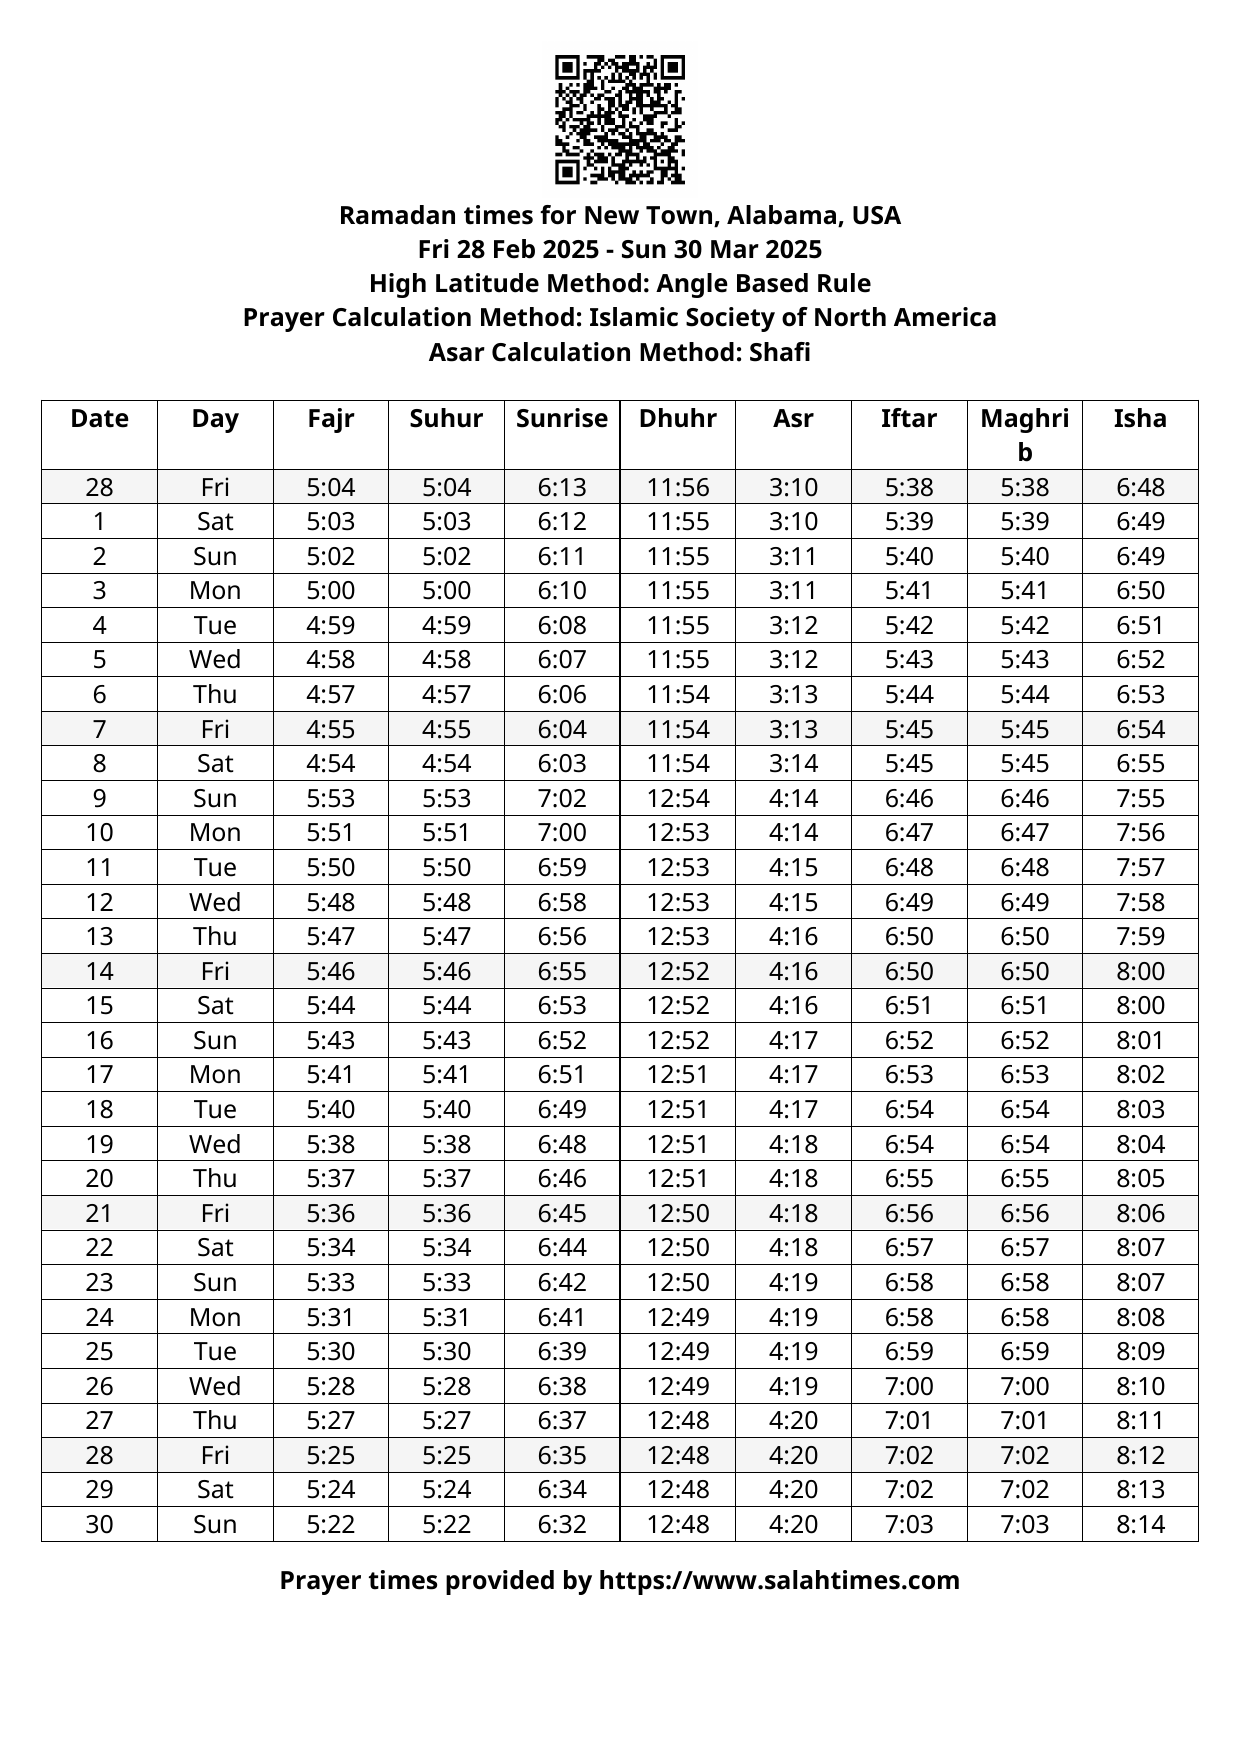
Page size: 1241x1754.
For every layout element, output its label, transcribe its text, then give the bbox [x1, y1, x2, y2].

table_cell Mon [158, 1300, 273, 1333]
table_cell 12:51 [621, 1058, 735, 1091]
table_cell Thu [158, 1161, 273, 1195]
text Fri 28 Feb 2025 - Sun 30 Mar 2025 [42, 232, 1198, 266]
table_cell 6:49 [852, 885, 967, 918]
table_cell 6:56 [968, 1196, 1082, 1229]
table_cell 4:14 [736, 816, 851, 849]
table_cell 6:50 [1083, 574, 1198, 607]
table_cell 12:53 [621, 816, 735, 849]
table_cell 7:55 [1083, 781, 1198, 814]
table_cell 5:03 [389, 504, 504, 538]
table_cell 4:15 [736, 885, 851, 918]
table_cell 6:11 [505, 539, 619, 572]
table_cell Wed [158, 1369, 273, 1402]
table_cell 6:52 [852, 1023, 967, 1057]
table_cell 5:45 [852, 712, 967, 745]
table_cell 12:51 [621, 1092, 735, 1126]
table_cell 22 [42, 1231, 157, 1264]
table_cell 6:46 [505, 1161, 619, 1195]
table_cell 18 [42, 1092, 157, 1126]
table_cell 7:58 [1083, 885, 1198, 918]
table_cell 6:55 [505, 954, 619, 987]
table_cell 5:38 [389, 1127, 504, 1160]
table_header Isha [1083, 401, 1198, 469]
table_cell 4 [42, 608, 157, 642]
table_cell 6:54 [852, 1127, 967, 1160]
table_cell 29 [42, 1473, 157, 1506]
table_cell 12:50 [621, 1196, 735, 1229]
table_cell 12:52 [621, 989, 735, 1022]
table_cell 5:24 [274, 1473, 388, 1506]
table_cell 5:33 [389, 1265, 504, 1299]
table_cell Wed [158, 643, 273, 676]
table_cell 6:10 [505, 574, 619, 607]
table_cell 6:37 [505, 1404, 619, 1437]
table_cell 5:39 [968, 504, 1082, 538]
table_cell 5:04 [389, 470, 504, 503]
table_cell 7:02 [968, 1473, 1082, 1506]
table_cell 5:00 [389, 574, 504, 607]
table_cell 3:14 [736, 746, 851, 780]
table_cell 7 [42, 712, 157, 745]
table_cell 6:52 [505, 1023, 619, 1057]
table_cell 4:17 [736, 1092, 851, 1126]
table_cell 5:43 [274, 1023, 388, 1057]
table_cell 24 [42, 1300, 157, 1333]
table_cell 6:34 [505, 1473, 619, 1506]
table_cell 8:08 [1083, 1300, 1198, 1333]
table_cell 7:03 [968, 1507, 1082, 1541]
table_cell 4:14 [736, 781, 851, 814]
table_cell 4:20 [736, 1404, 851, 1437]
text Ramadan times for New Town, Alabama, USA [42, 198, 1198, 232]
table_cell 5:27 [389, 1404, 504, 1437]
table_cell 6:54 [1083, 712, 1198, 745]
table_cell 5:42 [968, 608, 1082, 642]
table_cell 25 [42, 1334, 157, 1368]
table_cell Sat [158, 746, 273, 780]
table_cell 6:48 [968, 850, 1082, 884]
table_cell 12:49 [621, 1300, 735, 1333]
table_cell 8:04 [1083, 1127, 1198, 1160]
table_cell 5:22 [389, 1507, 504, 1541]
table_cell 5:41 [968, 574, 1082, 607]
table_header Day [158, 401, 273, 469]
table_cell 4:54 [389, 746, 504, 780]
table_cell 6:58 [968, 1300, 1082, 1333]
table_cell 3:10 [736, 504, 851, 538]
table_cell 26 [42, 1369, 157, 1402]
table_cell Wed [158, 885, 273, 918]
table_cell 11:55 [621, 574, 735, 607]
table_cell Thu [158, 677, 273, 711]
table_cell 5:02 [274, 539, 388, 572]
table_cell 6:03 [505, 746, 619, 780]
table_cell Mon [158, 1058, 273, 1091]
table_cell 7:57 [1083, 850, 1198, 884]
table_cell 6:55 [968, 1161, 1082, 1195]
table_cell 5:53 [389, 781, 504, 814]
table_cell 7:00 [968, 1369, 1082, 1402]
table_cell 6:32 [505, 1507, 619, 1541]
table_cell 5:53 [274, 781, 388, 814]
table_cell 12:48 [621, 1473, 735, 1506]
table_cell 16 [42, 1023, 157, 1057]
table_cell 5:00 [274, 574, 388, 607]
table_cell 6:47 [968, 816, 1082, 849]
table_cell 5:34 [274, 1231, 388, 1264]
table_cell 5:40 [389, 1092, 504, 1126]
table_cell 12:50 [621, 1231, 735, 1264]
table_cell 5:41 [389, 1058, 504, 1091]
table_cell 3 [42, 574, 157, 607]
table_cell 12:54 [621, 781, 735, 814]
table_cell 13 [42, 919, 157, 953]
table_cell 11 [42, 850, 157, 884]
table_cell Sun [158, 1507, 273, 1541]
table_cell 6:50 [852, 919, 967, 953]
table_cell 8:01 [1083, 1023, 1198, 1057]
table_cell 4:18 [736, 1127, 851, 1160]
table_cell 5:38 [274, 1127, 388, 1160]
table_cell 12:48 [621, 1404, 735, 1437]
table_cell 5:02 [389, 539, 504, 572]
table_cell 6:50 [968, 919, 1082, 953]
table_cell 28 [42, 1438, 157, 1472]
table_cell Fri [158, 1438, 273, 1472]
table_cell 6:48 [852, 850, 967, 884]
table_cell 12:53 [621, 850, 735, 884]
table_cell 6:04 [505, 712, 619, 745]
table_cell 12:48 [621, 1507, 735, 1541]
table_cell 8:12 [1083, 1438, 1198, 1472]
table_cell 6:35 [505, 1438, 619, 1472]
table_cell 5:40 [852, 539, 967, 572]
table_cell 5:24 [389, 1473, 504, 1506]
table_header Date [42, 401, 157, 469]
table_cell 6:54 [852, 1092, 967, 1126]
table_cell 20 [42, 1161, 157, 1195]
table_cell 5:28 [274, 1369, 388, 1402]
table_cell 6:46 [968, 781, 1082, 814]
table_cell Thu [158, 1404, 273, 1437]
table_cell 21 [42, 1196, 157, 1229]
table_cell 8:00 [1083, 954, 1198, 987]
table_cell Fri [158, 470, 273, 503]
table_cell 6:53 [852, 1058, 967, 1091]
table_cell 3:13 [736, 677, 851, 711]
table_cell Sat [158, 1473, 273, 1506]
table_cell 4:59 [274, 608, 388, 642]
table_cell 6:44 [505, 1231, 619, 1264]
table_cell 5:38 [852, 470, 967, 503]
table_cell 5:43 [389, 1023, 504, 1057]
table_cell 8:05 [1083, 1161, 1198, 1195]
table_cell 5:28 [389, 1369, 504, 1402]
table_cell Sun [158, 781, 273, 814]
table_cell 6:49 [1083, 504, 1198, 538]
table_cell 10 [42, 816, 157, 849]
table_cell 6:58 [505, 885, 619, 918]
table_cell Sat [158, 1231, 273, 1264]
table_cell 5:25 [274, 1438, 388, 1472]
table_cell Tue [158, 608, 273, 642]
table_cell 6:51 [505, 1058, 619, 1091]
table_cell 4:19 [736, 1334, 851, 1368]
table_cell 8:09 [1083, 1334, 1198, 1368]
table_cell 27 [42, 1404, 157, 1437]
table_cell Thu [158, 919, 273, 953]
table_cell 14 [42, 954, 157, 987]
table_cell 4:58 [389, 643, 504, 676]
table_cell 6:56 [505, 919, 619, 953]
table_header Dhuhr [621, 401, 735, 469]
table_cell 11:54 [621, 712, 735, 745]
table_cell Fri [158, 712, 273, 745]
table_cell 7:01 [968, 1404, 1082, 1437]
table_cell 8:02 [1083, 1058, 1198, 1091]
table_cell 12:52 [621, 954, 735, 987]
table_cell 6:13 [505, 470, 619, 503]
table_cell 4:17 [736, 1023, 851, 1057]
table_cell 4:16 [736, 954, 851, 987]
table_cell 5:40 [274, 1092, 388, 1126]
table_header Suhur [389, 401, 504, 469]
table_cell 6:53 [1083, 677, 1198, 711]
table_cell 4:20 [736, 1438, 851, 1472]
table_cell 5:48 [389, 885, 504, 918]
table_cell 6:55 [852, 1161, 967, 1195]
table_cell 15 [42, 989, 157, 1022]
table_cell 5:31 [274, 1300, 388, 1333]
table_cell 5 [42, 643, 157, 676]
table_cell 6:59 [852, 1334, 967, 1368]
table_cell Fri [158, 954, 273, 987]
table_cell Sun [158, 1265, 273, 1299]
table_cell 6:53 [968, 1058, 1082, 1091]
table_cell 8:14 [1083, 1507, 1198, 1541]
table_cell 5:37 [389, 1161, 504, 1195]
table_cell 5:46 [274, 954, 388, 987]
text Asar Calculation Method: Shafi [42, 334, 1198, 368]
table_cell 11:55 [621, 504, 735, 538]
table_cell 3:10 [736, 470, 851, 503]
table_cell 6:39 [505, 1334, 619, 1368]
table_cell 1 [42, 504, 157, 538]
table_cell 12:52 [621, 1023, 735, 1057]
table_cell 6:07 [505, 643, 619, 676]
table_cell 4:55 [389, 712, 504, 745]
table_cell 11:55 [621, 608, 735, 642]
table_cell 6:51 [852, 989, 967, 1022]
text Prayer Calculation Method: Islamic Society of North America [42, 300, 1198, 334]
table_cell 6:12 [505, 504, 619, 538]
table_cell Mon [158, 816, 273, 849]
table_cell 7:01 [852, 1404, 967, 1437]
table_cell 5:47 [274, 919, 388, 953]
table_cell 12:53 [621, 885, 735, 918]
table_cell 6:50 [968, 954, 1082, 987]
table_cell 3:12 [736, 608, 851, 642]
table_cell 30 [42, 1507, 157, 1541]
table_cell 5:38 [968, 470, 1082, 503]
table_cell 6:55 [1083, 746, 1198, 780]
table_cell 4:18 [736, 1196, 851, 1229]
table_cell 6:49 [505, 1092, 619, 1126]
table_cell 5:51 [274, 816, 388, 849]
table_header Sunrise [505, 401, 619, 469]
table_cell 5:43 [968, 643, 1082, 676]
table_cell 11:55 [621, 643, 735, 676]
picture [542, 41, 699, 198]
table_cell 12:50 [621, 1265, 735, 1299]
table_cell 5:39 [852, 504, 967, 538]
table_cell 4:55 [274, 712, 388, 745]
table_cell 8:06 [1083, 1196, 1198, 1229]
table_cell 12:49 [621, 1334, 735, 1368]
table_cell 12:51 [621, 1127, 735, 1160]
table_cell 6:48 [505, 1127, 619, 1160]
table_cell 6 [42, 677, 157, 711]
table_cell 6:41 [505, 1300, 619, 1333]
table_cell 5:03 [274, 504, 388, 538]
table_cell 6:58 [968, 1265, 1082, 1299]
table_cell 9 [42, 781, 157, 814]
table_cell 5:22 [274, 1507, 388, 1541]
table_cell 11:54 [621, 677, 735, 711]
table_cell 5:45 [968, 746, 1082, 780]
table_cell 6:59 [968, 1334, 1082, 1368]
table_cell Fri [158, 1196, 273, 1229]
table_cell 6:57 [968, 1231, 1082, 1264]
table_cell Tue [158, 850, 273, 884]
table_cell 5:36 [274, 1196, 388, 1229]
table_cell 5:50 [274, 850, 388, 884]
table_cell 5:41 [274, 1058, 388, 1091]
table_cell 7:56 [1083, 816, 1198, 849]
table_cell 8:07 [1083, 1231, 1198, 1264]
table_cell 6:45 [505, 1196, 619, 1229]
table_cell 5:46 [389, 954, 504, 987]
table_cell 4:19 [736, 1369, 851, 1402]
table_cell Mon [158, 574, 273, 607]
table_cell 7:02 [968, 1438, 1082, 1472]
table_header Fajr [274, 401, 388, 469]
table_cell 4:18 [736, 1231, 851, 1264]
table_cell 12:49 [621, 1369, 735, 1402]
table_cell 6:48 [1083, 470, 1198, 503]
table_cell 5:41 [852, 574, 967, 607]
table_cell 23 [42, 1265, 157, 1299]
table_cell 4:58 [274, 643, 388, 676]
table_cell 6:56 [852, 1196, 967, 1229]
table_header Asr [736, 401, 851, 469]
table_cell 5:34 [389, 1231, 504, 1264]
table_cell 3:13 [736, 712, 851, 745]
table_cell 5:04 [274, 470, 388, 503]
table_cell 6:58 [852, 1265, 967, 1299]
table_cell Sat [158, 989, 273, 1022]
table_cell 5:50 [389, 850, 504, 884]
table_cell 6:52 [1083, 643, 1198, 676]
table_cell 4:57 [274, 677, 388, 711]
table_cell 7:02 [852, 1438, 967, 1472]
table_cell 8 [42, 746, 157, 780]
table_cell 5:31 [389, 1300, 504, 1333]
table_cell 4:18 [736, 1161, 851, 1195]
table_cell 5:44 [389, 989, 504, 1022]
table_cell 5:30 [389, 1334, 504, 1368]
table_cell 7:00 [852, 1369, 967, 1402]
table_cell 6:38 [505, 1369, 619, 1402]
table_cell 6:46 [852, 781, 967, 814]
table_cell 5:33 [274, 1265, 388, 1299]
table_cell 6:54 [968, 1127, 1082, 1160]
table_cell 6:50 [852, 954, 967, 987]
table_cell 6:53 [505, 989, 619, 1022]
table_cell 6:51 [1083, 608, 1198, 642]
table_cell 4:16 [736, 919, 851, 953]
table_cell 5:37 [274, 1161, 388, 1195]
table_cell 7:02 [505, 781, 619, 814]
table_cell 8:13 [1083, 1473, 1198, 1506]
table_cell 5:51 [389, 816, 504, 849]
table_cell 6:49 [968, 885, 1082, 918]
table_cell 28 [42, 470, 157, 503]
table_cell 5:45 [852, 746, 967, 780]
table_cell 6:58 [852, 1300, 967, 1333]
table_cell Sun [158, 539, 273, 572]
table_cell 11:55 [621, 539, 735, 572]
table_cell Sun [158, 1023, 273, 1057]
table_cell 3:11 [736, 574, 851, 607]
table_cell 5:44 [968, 677, 1082, 711]
table_cell 6:51 [968, 989, 1082, 1022]
table_cell 8:07 [1083, 1265, 1198, 1299]
table_cell 3:11 [736, 539, 851, 572]
table_cell 4:20 [736, 1473, 851, 1506]
table_cell 12 [42, 885, 157, 918]
table_cell 5:45 [968, 712, 1082, 745]
table_cell 5:44 [852, 677, 967, 711]
table_cell 6:52 [968, 1023, 1082, 1057]
table_cell Sat [158, 504, 273, 538]
table_header Maghrib [968, 401, 1082, 469]
table_cell 19 [42, 1127, 157, 1160]
table_cell 4:59 [389, 608, 504, 642]
table_cell 6:42 [505, 1265, 619, 1299]
table_cell 11:56 [621, 470, 735, 503]
table_cell 4:57 [389, 677, 504, 711]
table_cell 3:12 [736, 643, 851, 676]
table_cell 2 [42, 539, 157, 572]
table_cell 4:20 [736, 1507, 851, 1541]
table_header Iftar [852, 401, 967, 469]
table_cell 12:48 [621, 1438, 735, 1472]
table_cell 4:16 [736, 989, 851, 1022]
table_cell 8:03 [1083, 1092, 1198, 1126]
table_cell Tue [158, 1334, 273, 1368]
table_cell 17 [42, 1058, 157, 1091]
table_cell 5:40 [968, 539, 1082, 572]
table_cell 4:54 [274, 746, 388, 780]
table_cell 5:25 [389, 1438, 504, 1472]
table_cell 6:47 [852, 816, 967, 849]
table_cell 6:54 [968, 1092, 1082, 1126]
table_cell 12:51 [621, 1161, 735, 1195]
table_cell 6:08 [505, 608, 619, 642]
text Prayer times provided by https://www.salahtimes.com [42, 1563, 1198, 1597]
table_cell 5:42 [852, 608, 967, 642]
table_cell 12:53 [621, 919, 735, 953]
table_cell 7:02 [852, 1473, 967, 1506]
table_cell 5:47 [389, 919, 504, 953]
table_cell 6:59 [505, 850, 619, 884]
table_cell 6:49 [1083, 539, 1198, 572]
table_cell 5:44 [274, 989, 388, 1022]
table_cell 4:15 [736, 850, 851, 884]
table_cell 8:00 [1083, 989, 1198, 1022]
table_cell 5:48 [274, 885, 388, 918]
table_cell 4:17 [736, 1058, 851, 1091]
table_cell Tue [158, 1092, 273, 1126]
table_cell 7:00 [505, 816, 619, 849]
table_cell 5:30 [274, 1334, 388, 1368]
table_cell Wed [158, 1127, 273, 1160]
table_cell 4:19 [736, 1300, 851, 1333]
table_cell 5:43 [852, 643, 967, 676]
text High Latitude Method: Angle Based Rule [42, 266, 1198, 300]
table_cell 7:03 [852, 1507, 967, 1541]
table_cell 8:11 [1083, 1404, 1198, 1437]
table_cell 11:54 [621, 746, 735, 780]
table_cell 6:57 [852, 1231, 967, 1264]
table_cell 5:27 [274, 1404, 388, 1437]
table_cell 7:59 [1083, 919, 1198, 953]
table_cell 4:19 [736, 1265, 851, 1299]
table_cell 5:36 [389, 1196, 504, 1229]
table_cell 6:06 [505, 677, 619, 711]
table_cell 8:10 [1083, 1369, 1198, 1402]
